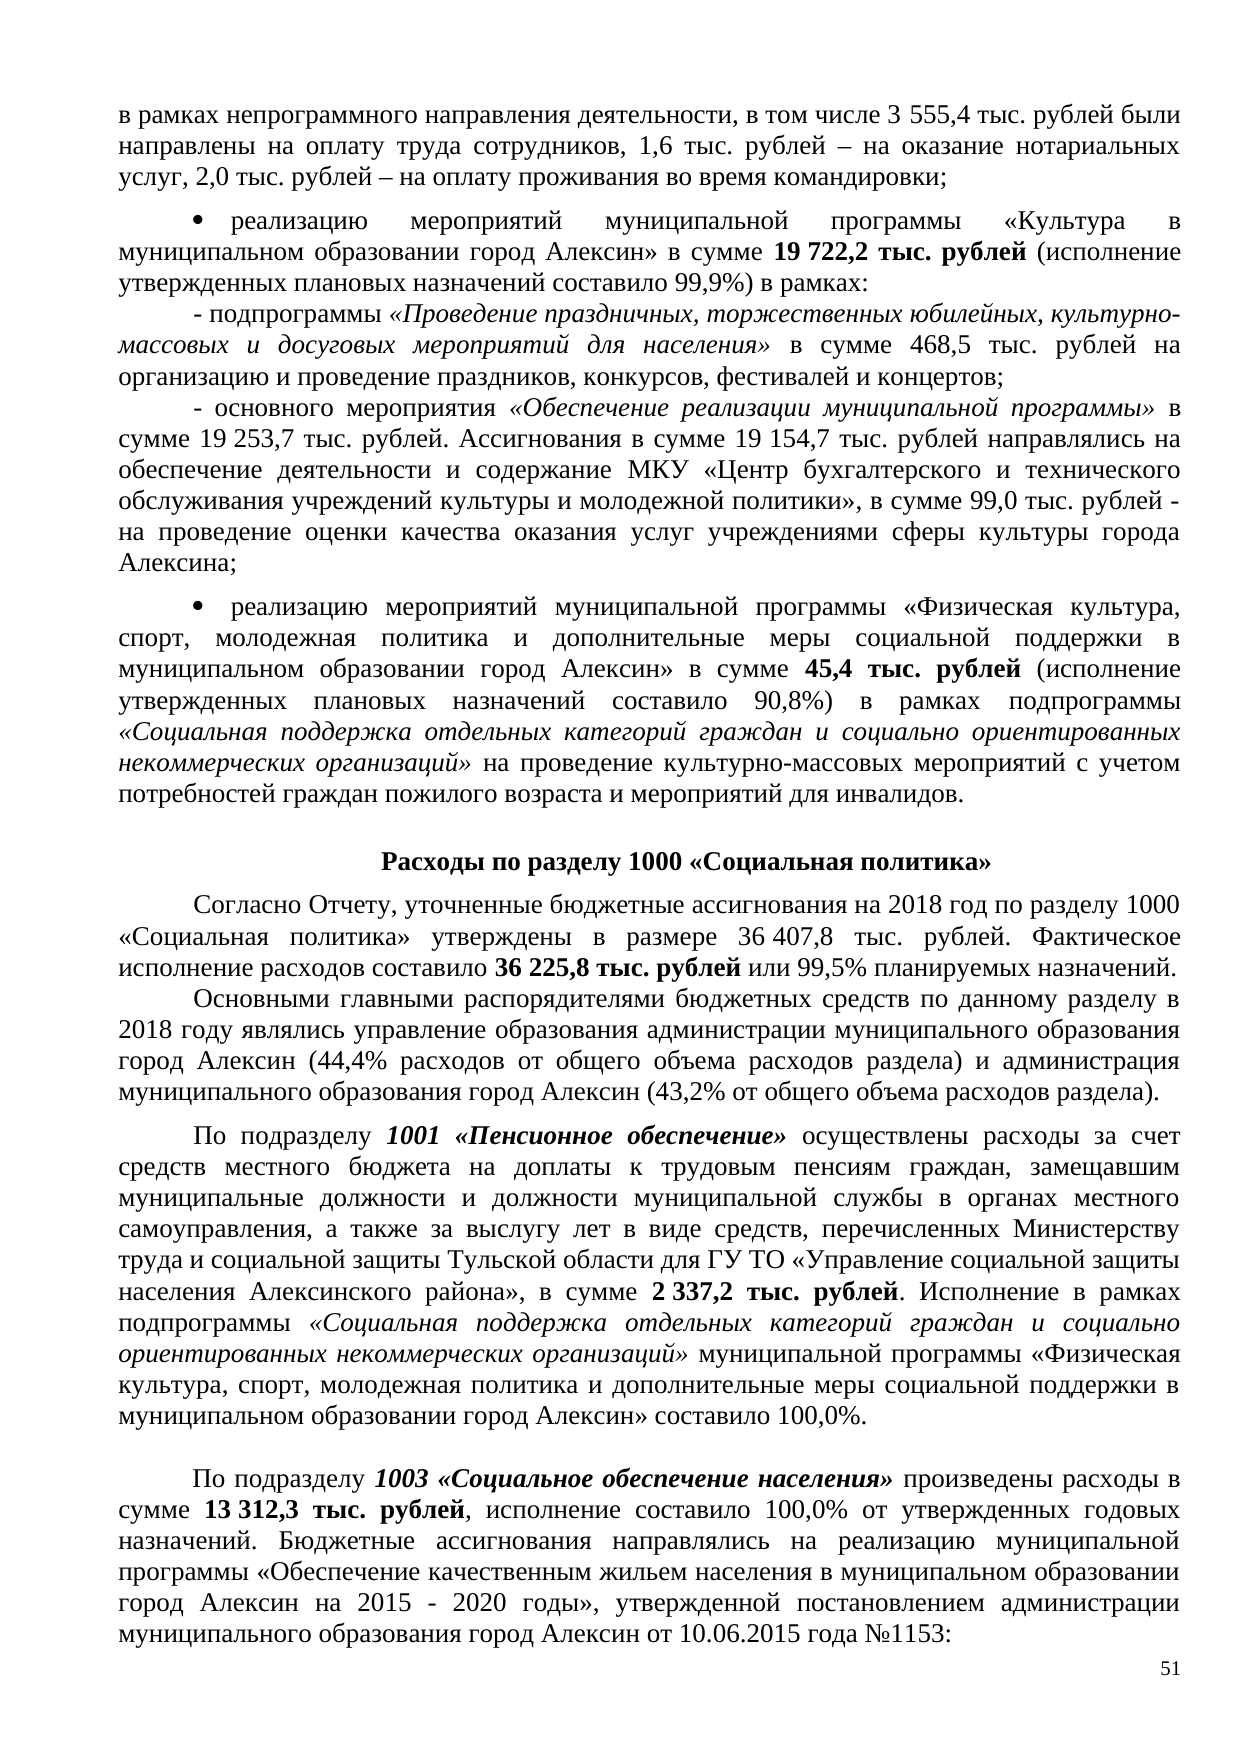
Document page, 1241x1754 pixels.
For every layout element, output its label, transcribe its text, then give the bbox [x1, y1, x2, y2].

text Основными главными распорядителями бюджетных средств по данному разделу в 2018 году являлись управление образования администрации муниципального образования город Алексин (44,4% расходов от общего объема расходов раздела) и администрация муниципального образования город Алексин (43,2% от общего объема расходов раздела). [118, 982, 1181, 1107]
text - подпрограммы «Проведение праздничных, торжественных юбилейных, культурно-массовых и досуговых мероприятий для населения» в сумме 468,5 тыс. рублей на организацию и проведение праздников, конкурсов, фестивалей и концертов; [118, 297, 1181, 391]
list реализацию мероприятий муниципальной программы «Культура в муниципальном образовании город Алексин» в сумме 19 722,2 тыс. рублей (исполнение утвержденных плановых назначений составило 99,9%) в рамках: [118, 204, 1181, 297]
text - основного мероприятия «Обеспечение реализации муниципальной программы» в сумме 19 253,7 тыс. рублей. Ассигнования в сумме 19 154,7 тыс. рублей направлялись на обеспечение деятельности и содержание МКУ «Центр бухгалтерского и технического обслуживания учреждений культуры и молодежной политики», в сумме 99,0 тыс. рублей - на проведение оценки качества оказания услуг учреждениями сферы культуры города Алексина; [118, 391, 1181, 578]
list реализацию мероприятий муниципальной программы «Физическая культура, спорт, молодежная политика и дополнительные меры социальной поддержки в муниципальном образовании город Алексин» в сумме 45,4 тыс. рублей (исполнение утвержденных плановых назначений составило 90,8%) в рамках подпрограммы «Социальная поддержка отдельных категорий граждан и социально ориентированных некоммерческих организаций» на проведение культурно-массовых мероприятий с учетом потребностей граждан пожилого возраста и мероприятий для инвалидов. [118, 590, 1181, 808]
text По подразделу 1003 «Социальное обеспечение населения» произведены расходы в сумме 13 312,3 тыс. рублей, исполнение составило 100,0% от утвержденных годовых назначений. Бюджетные ассигнования направлялись на реализацию муниципальной программы «Обеспечение качественным жильем населения в муниципальном образовании город Алексин на 2015 - 2020 годы», утвержденной постановлением администрации муниципального образования город Алексин от 10.06.2015 года №1153: [118, 1462, 1181, 1648]
text Согласно Отчету, уточненные бюджетные ассигнования на 2018 год по разделу 1000 «Социальная политика» утверждены в размере 36 407,8 тыс. рублей. Фактическое исполнение расходов составило 36 225,8 тыс. рублей или 99,5% планируемых назначений. [118, 888, 1181, 982]
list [118, 98, 1181, 191]
text Расходы по разделу 1000 «Социальная политика» [118, 845, 1181, 876]
text По подразделу 1001 «Пенсионное обеспечение» осуществлены расходы за счет средств местного бюджета на доплаты к трудовым пенсиям граждан, замещавшим муниципальные должности и должности муниципальной службы в органах местного самоуправления, а также за выслугу лет в виде средств, перечисленных Министерству труда и социальной защиты Тульской области для ГУ ТО «Управление социальной защиты населения Алексинского района», в сумме 2 337,2 тыс. рублей. Исполнение в рамках подпрограммы «Социальная поддержка отдельных категорий граждан и социально ориентированных некоммерческих организаций» муниципальной программы «Физическая культура, спорт, молодежная политика и дополнительные меры социальной поддержки в муниципальном образовании город Алексин» составило 100,0%. [118, 1119, 1181, 1431]
